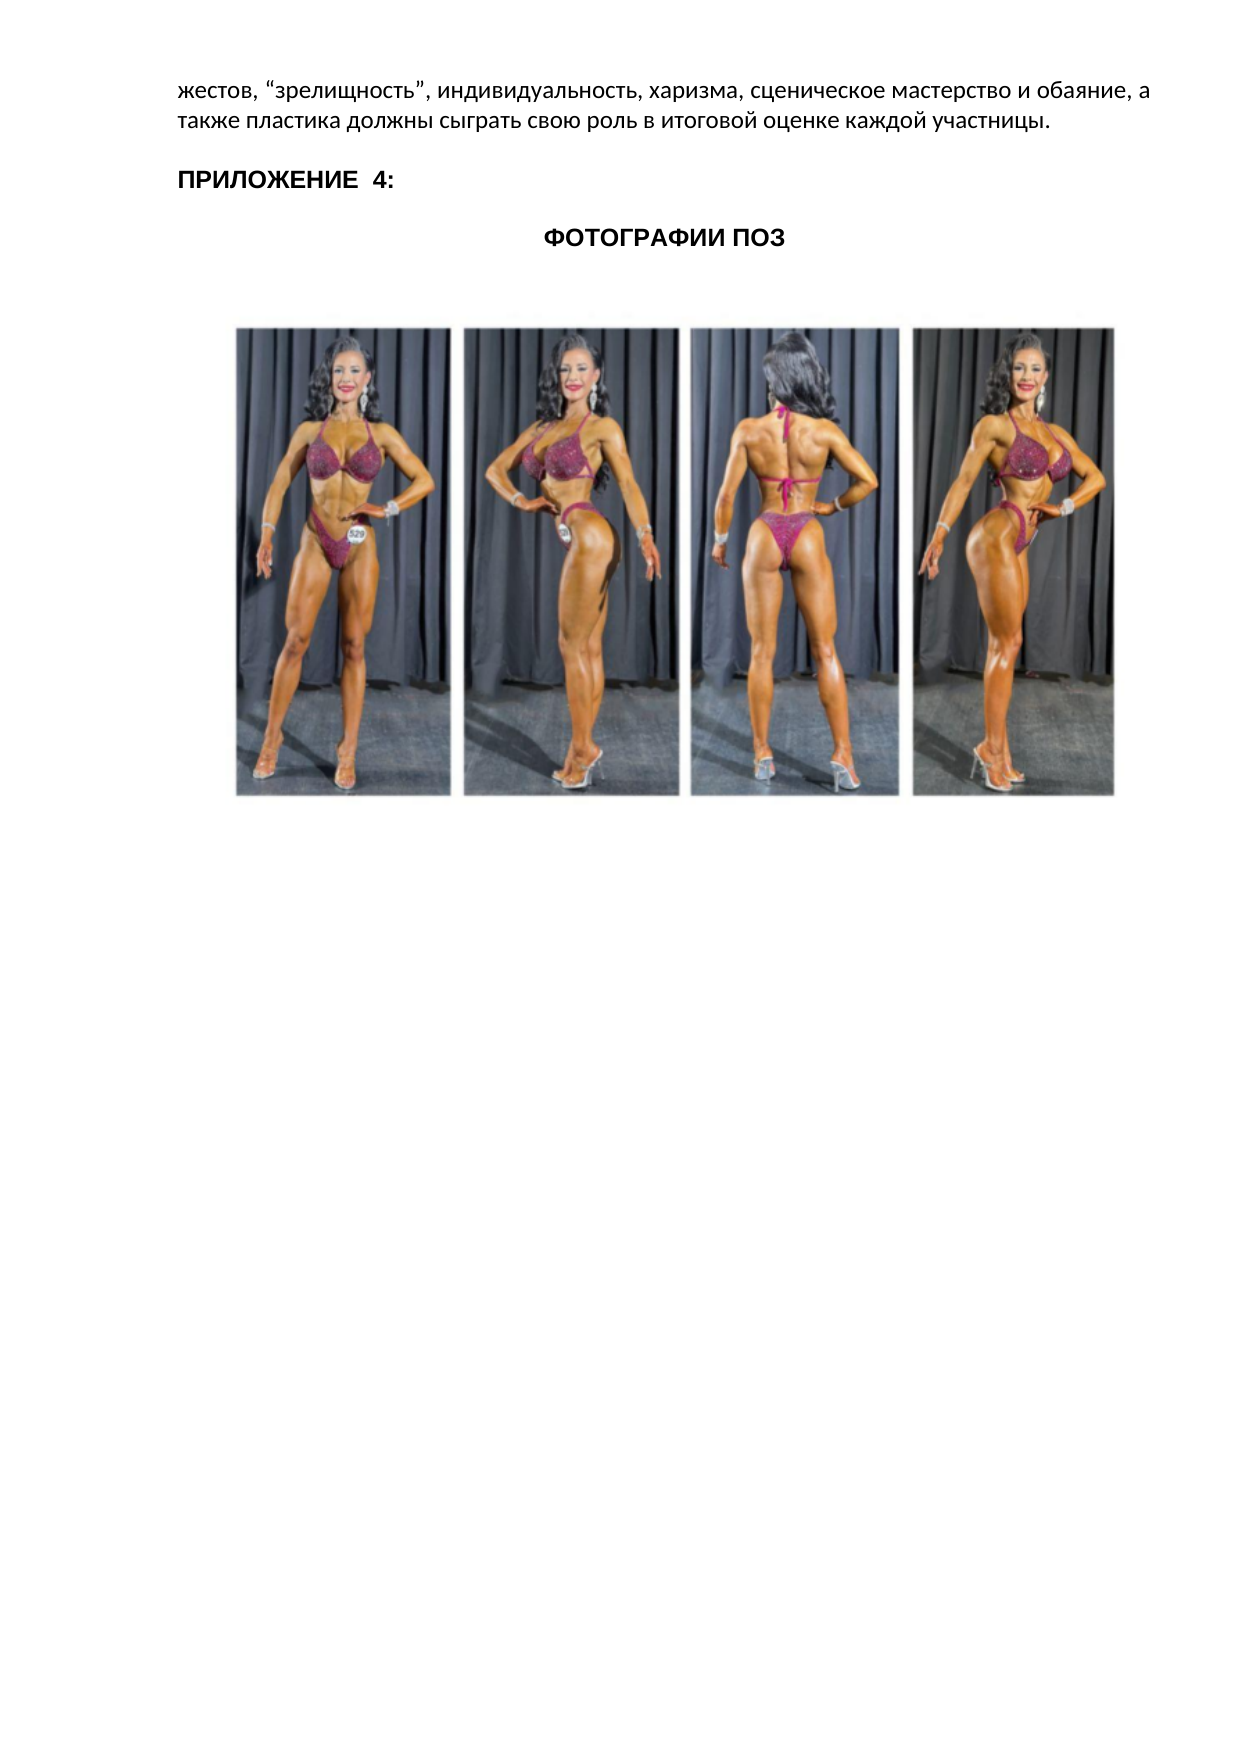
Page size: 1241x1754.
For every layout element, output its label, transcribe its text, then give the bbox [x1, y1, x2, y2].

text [177, 74, 1152, 135]
text ФОТОГРАФИИ ПОЗ [177, 223, 1152, 252]
text ПРИЛОЖЕНИЕ 4: [177, 165, 1152, 194]
picture [177, 309, 1152, 828]
